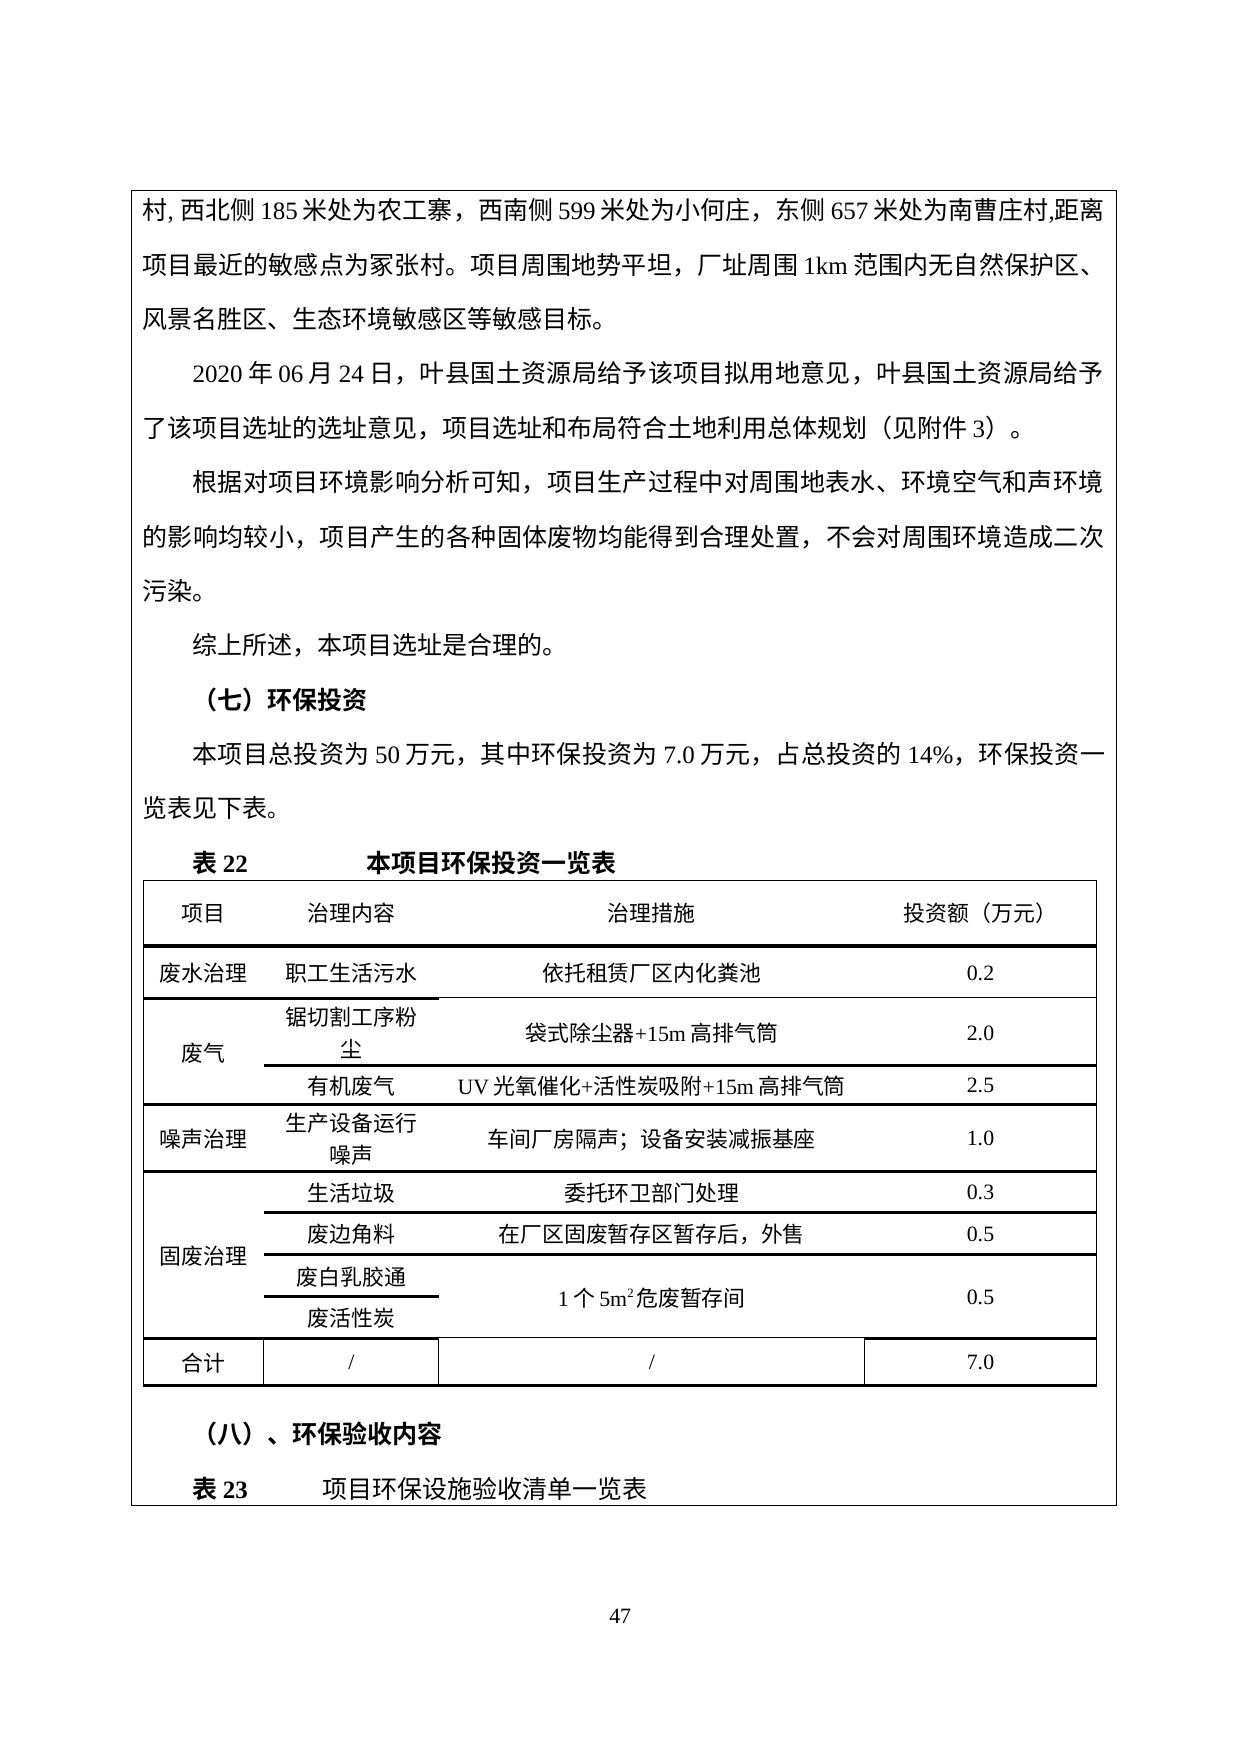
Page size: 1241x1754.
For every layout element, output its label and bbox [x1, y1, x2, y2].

table_header [132, 191, 1116, 1505]
